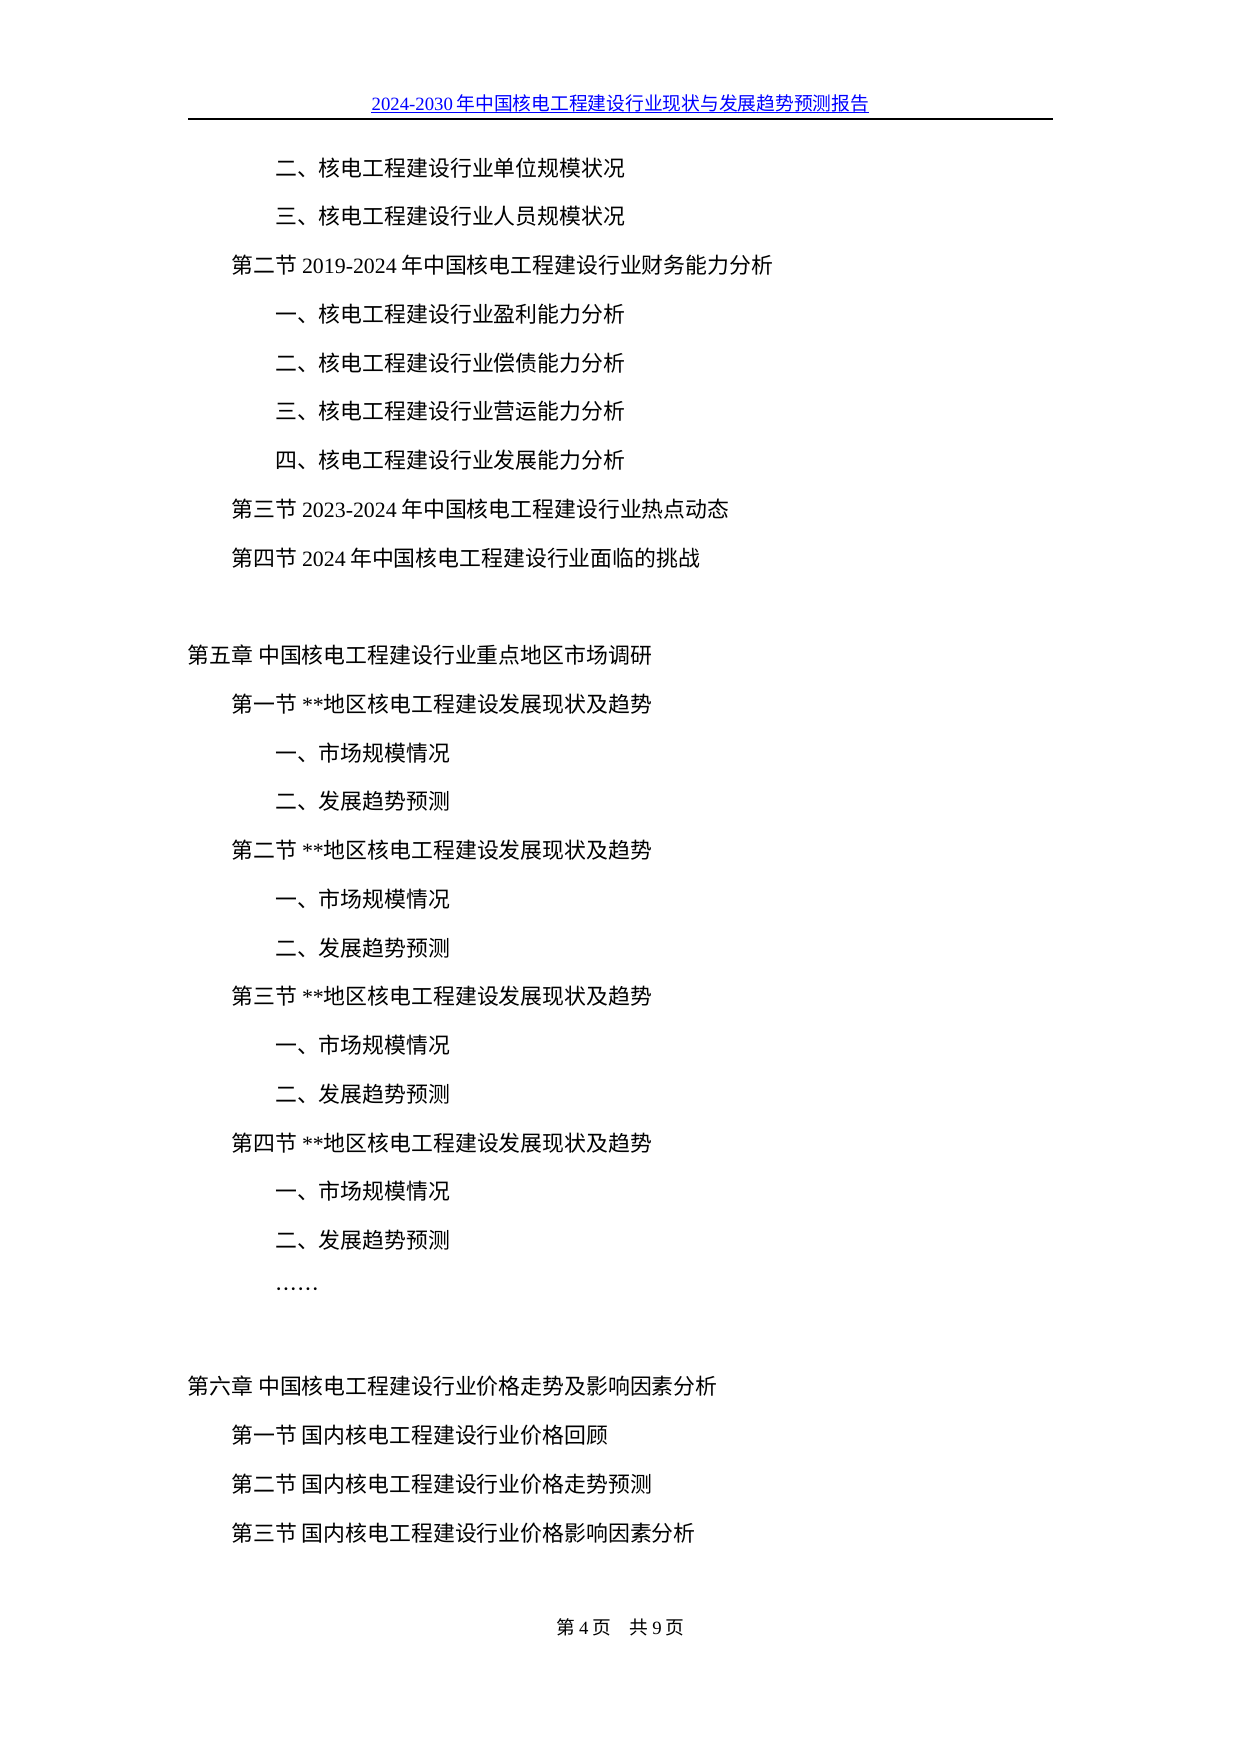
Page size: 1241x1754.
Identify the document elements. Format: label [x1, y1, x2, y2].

text [187, 150, 1053, 1548]
